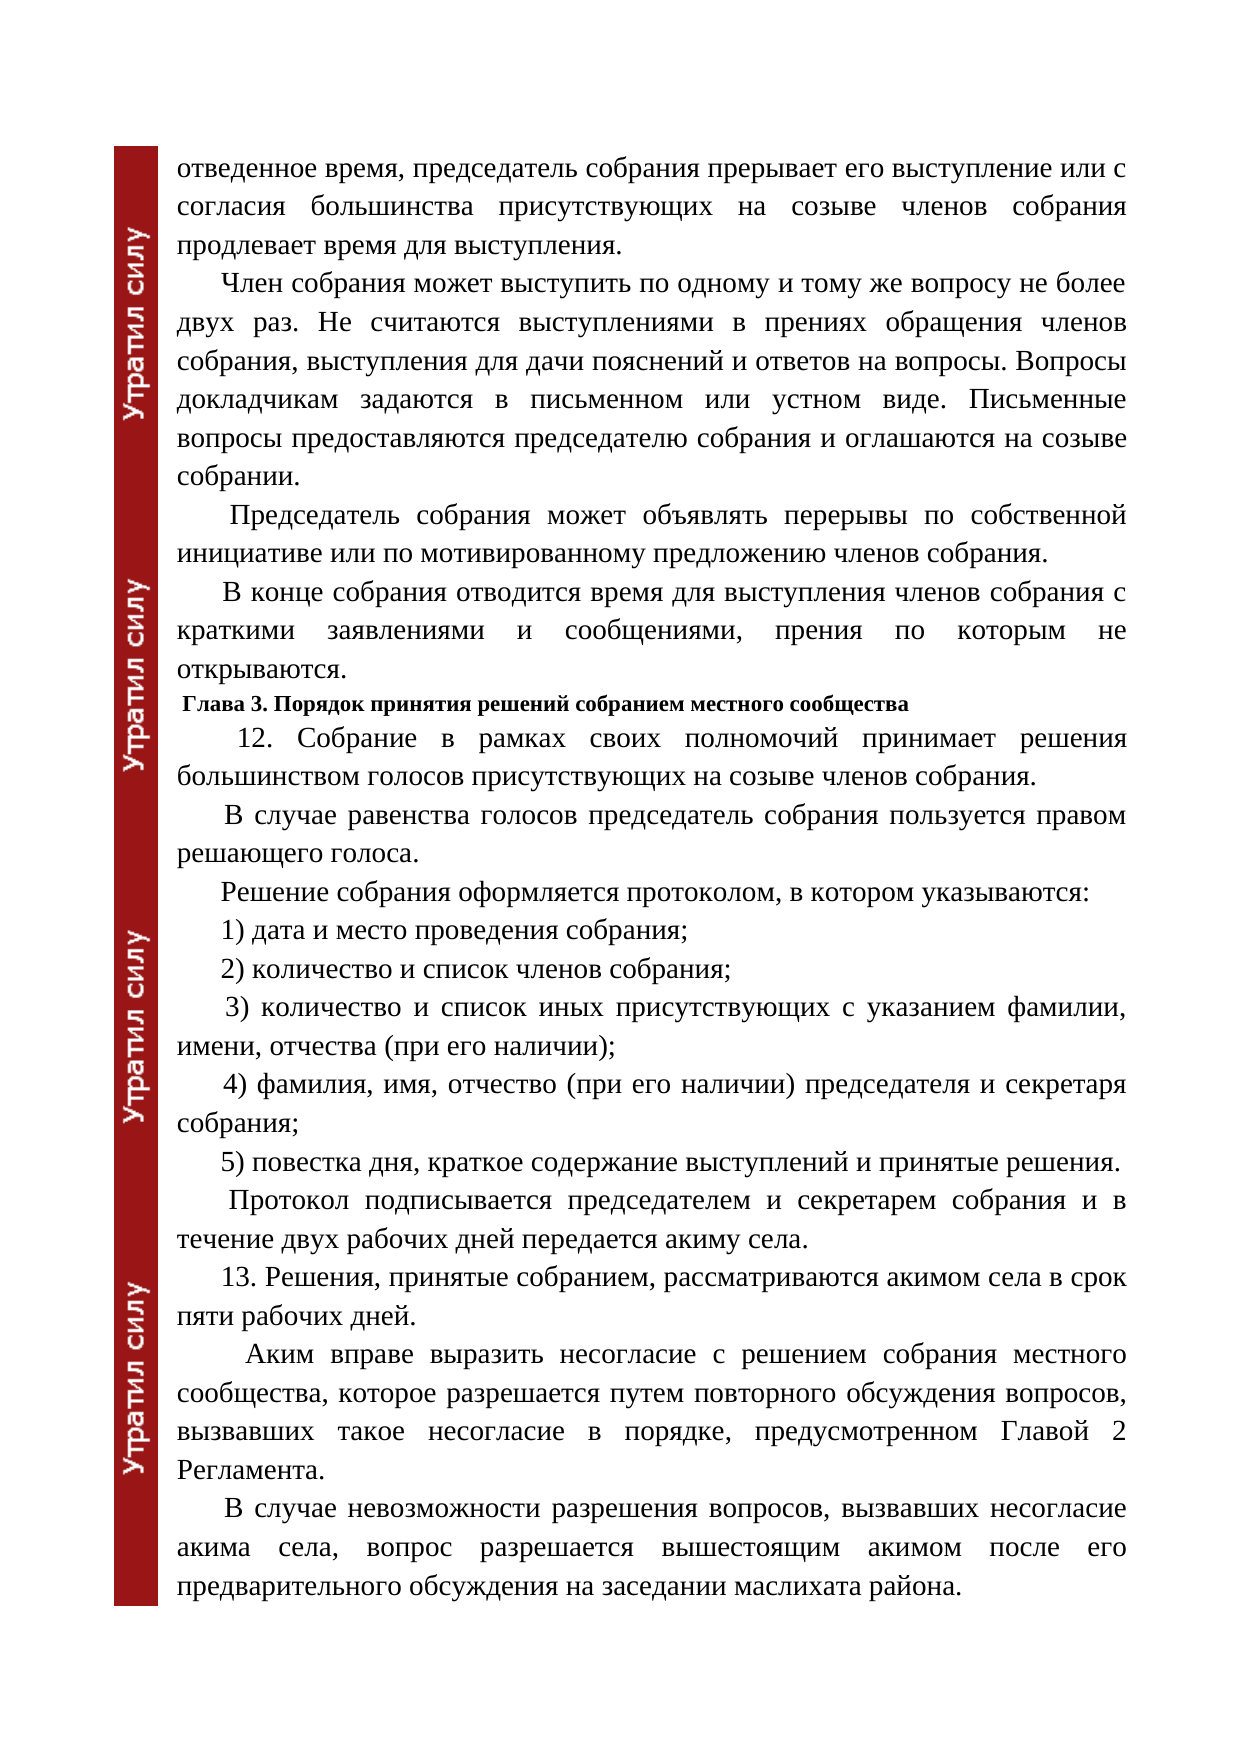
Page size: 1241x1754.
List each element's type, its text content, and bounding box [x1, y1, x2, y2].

text В конце собрания отводится время для выступления членов собрания с краткими заявлениями и сообщениями, прения по которым не открываются. [112, 574, 1128, 684]
text В случае невозможности разрешения вопросов, вызвавших несогласие акима села, вопрос разрешается вышестоящим акимом после его предварительного обсуждения на заседании маслихата района. [112, 1491, 1128, 1601]
text Протокол подписывается председателем и секретарем собрания и в течение двух рабочих дней передается акиму села. [112, 1182, 1128, 1254]
picture [114, 1601, 158, 1606]
text 1) дата и место проведения собрания; [112, 912, 1128, 946]
text Председатель собрания может объявлять перерывы по собственной инициативе или по мотивированному предложению членов собрания. [112, 497, 1128, 569]
picture [114, 1062, 158, 1067]
text Решение собрания оформляется протоколом, в котором указываются: [112, 874, 1128, 907]
picture [114, 984, 158, 989]
text 12. Собрание в рамках своих полномочий принимает решения большинством голосов присутствующих на созыве членов собрания. [112, 720, 1128, 792]
picture [114, 569, 158, 574]
picture [114, 1254, 158, 1259]
picture [114, 261, 158, 266]
text В случае равенства голосов председатель собрания пользуется правом решающего голоса. [112, 797, 1128, 869]
picture [114, 1331, 158, 1336]
picture [114, 684, 158, 689]
picture [114, 792, 158, 797]
picture [114, 1177, 158, 1182]
text Глава 3. Порядок принятия решений собранием местного сообщества [112, 689, 1128, 716]
picture [114, 492, 158, 497]
text 2) количество и список членов собрания; [112, 951, 1128, 984]
picture [114, 907, 158, 912]
picture [114, 716, 158, 720]
text Аким вправе выразить несогласие с решением собрания местного сообщества, которое разрешается путем повторного обсуждения вопросов, вызвавших такое несогласие в порядке, предусмотренном Главой 2 Регламента. [112, 1336, 1128, 1486]
picture [114, 146, 158, 150]
text 3) количество и список иных присутствующих с указанием фамилии, имени, отчества (при его наличии); [112, 989, 1128, 1062]
picture [114, 1139, 158, 1144]
text 5) повестка дня, краткое содержание выступлений и принятые решения. [112, 1144, 1128, 1177]
picture [114, 1486, 158, 1491]
text 13. Решения, принятые собранием, рассматриваются акимом села в срок пяти рабочих дней. [112, 1259, 1128, 1331]
picture [114, 946, 158, 951]
text 4) фамилия, имя, отчество (при его наличии) председателя и секретаря собрания; [112, 1067, 1128, 1139]
text Член собрания может выступить по одному и тому же вопросу не более двух раз. Не считаются выступлениями в прениях обращения членов собрания, выступления для дачи пояснений и ответов на вопросы. Вопросы докладчикам задаются в письменном или устном виде. Письменные вопросы предоставляются председателю собрания и оглашаются на созыве собрании. [112, 266, 1128, 492]
picture [114, 869, 158, 874]
